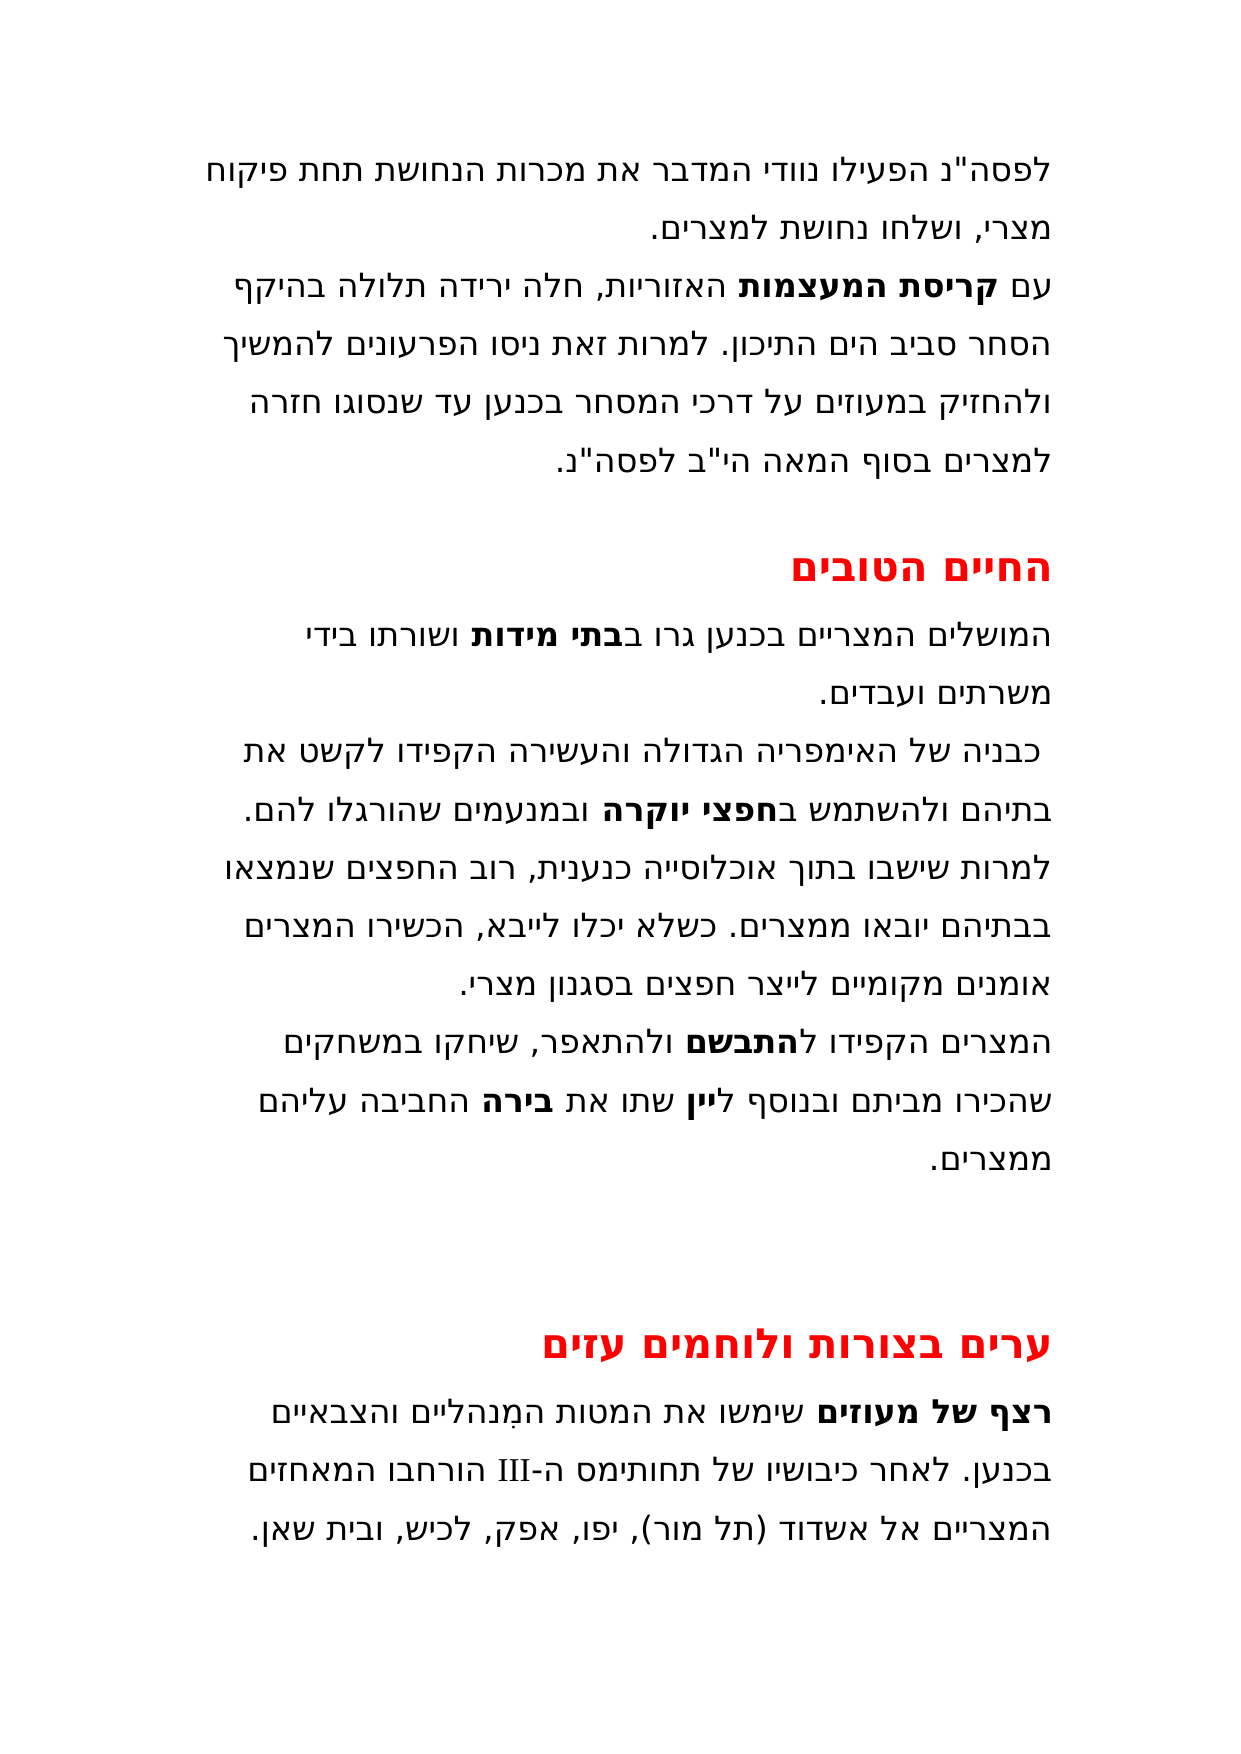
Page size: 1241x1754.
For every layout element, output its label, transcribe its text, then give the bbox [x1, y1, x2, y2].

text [187, 150, 1053, 247]
text המושלים המצריים בכנען גרו בבתי מידות ושורתו בידי משרתים ועבדים. [187, 615, 1053, 712]
text ערים בצורות ולוחמים עזים [187, 1320, 1053, 1368]
text עם קריסת המעצמות האזוריות, חלה ירידה תלולה בהיקף הסחר סביב הים התיכון. למרות זאת ניסו הפרעונים להמשיך ולהחזיק במעוזים על דרכי המסחר בכנען עד שנסוגו חזרה למצרים בסוף המאה הי"ב לפסה"נ. [187, 266, 1053, 480]
text רצף של מעוזים שימשו את המטות המִנהליים והצבאיים בכנען. לאחר כיבושיו של תחותימס ה-III הורחבו המאחזים המצריים אל אשדוד (תל מור), יפו, אפק, לכיש, ובית שאן. [187, 1392, 1053, 1548]
text כבניה של האימפריה הגדולה והעשירה הקפידו לקשט את בתיהם ולהשתמש בחפצי יוקרה ובמנעמים שהורגלו להם. [187, 732, 1053, 829]
text למרות שישבו בתוך אוכלוסייה כנענית, רוב החפצים שנמצאו בבתיהם יובאו ממצרים. כשלא יכלו לייבא, הכשירו המצרים אומנים מקומיים לייצר חפצים בסגנון מצרי. [187, 848, 1053, 1003]
text החיים הטובים [187, 542, 1053, 591]
text המצרים הקפידו להתבשם ולהתאפר, שיחקו במשחקים שהכירו מביתם ובנוסף ליין שתו את בירה החביבה עליהם ממצרים. [187, 1023, 1053, 1178]
